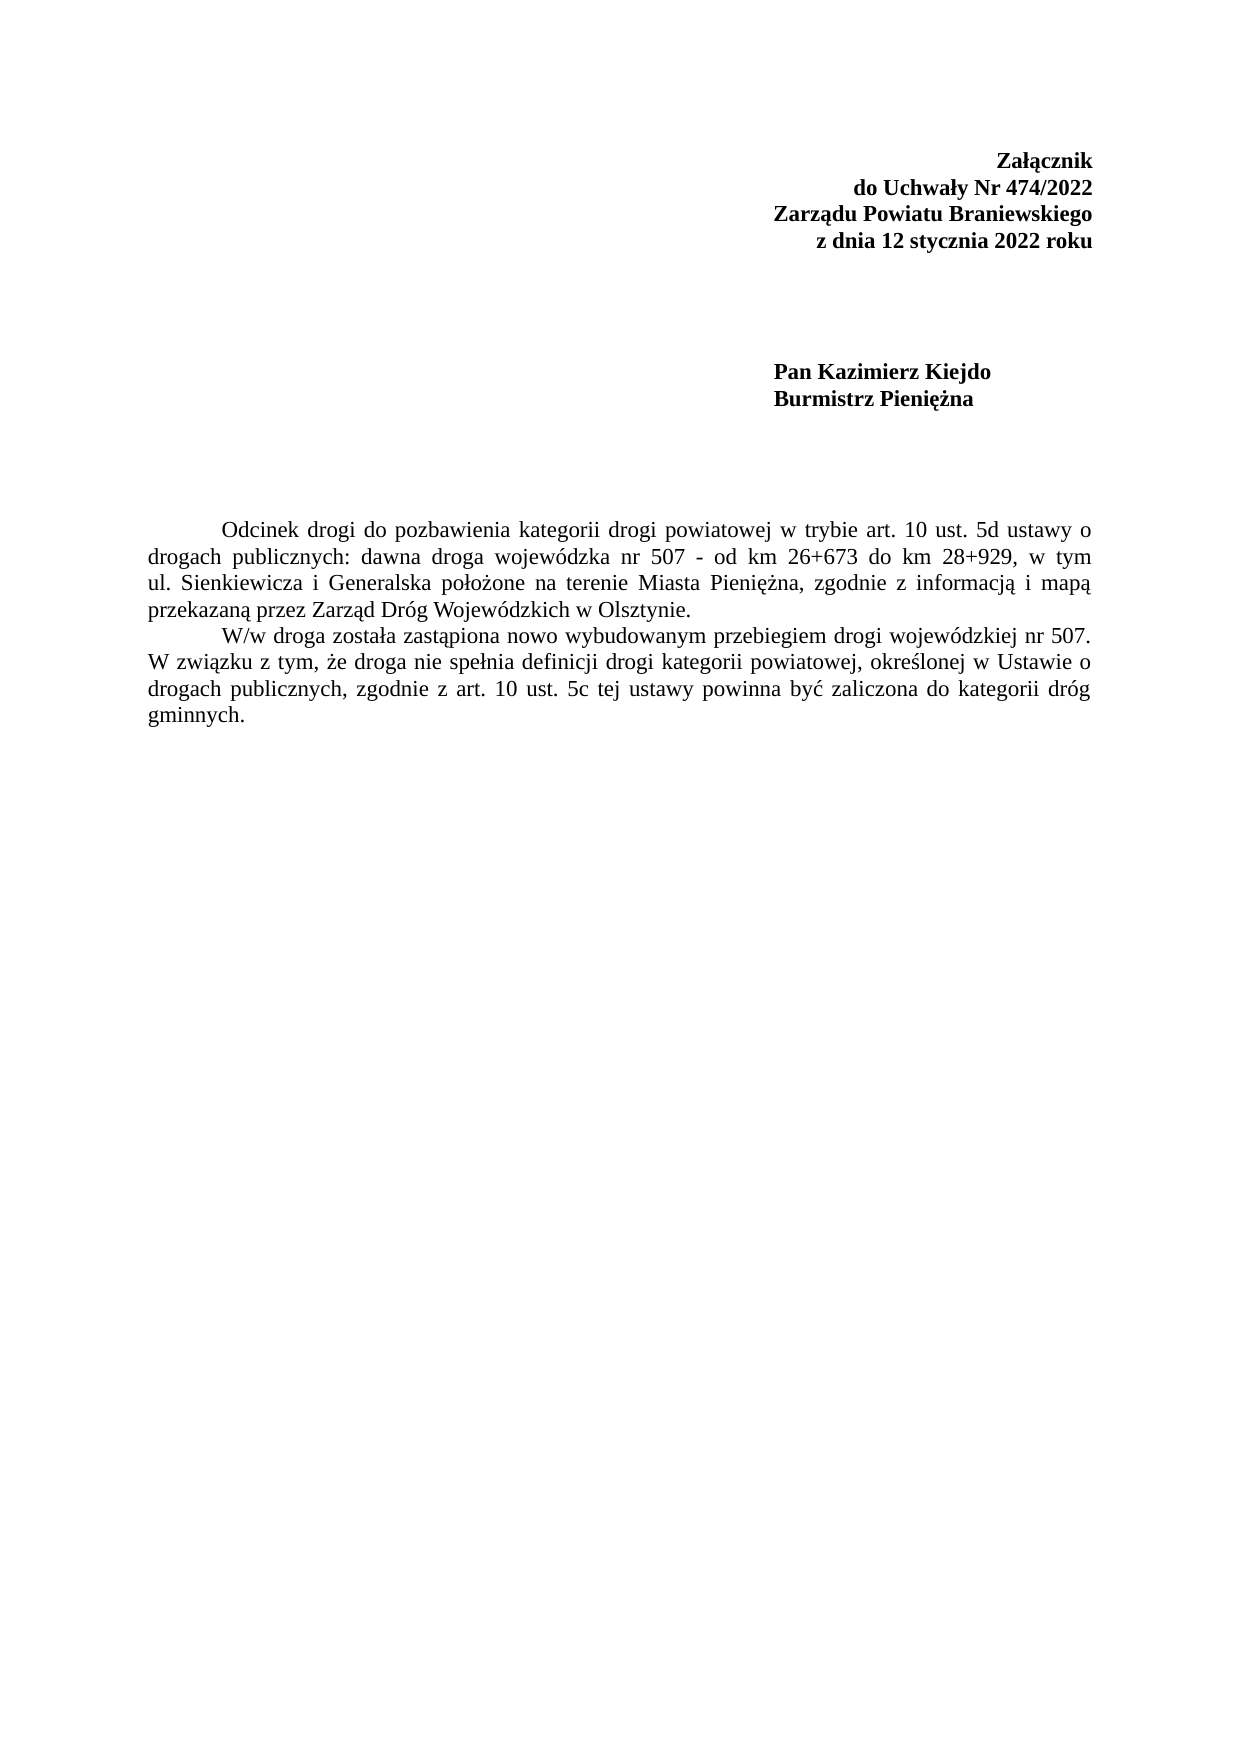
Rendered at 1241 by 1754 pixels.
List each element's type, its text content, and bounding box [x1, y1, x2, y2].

text Odcinek drogi do pozbawienia kategorii drogi powiatowej w trybie art. 10 ust. 5d ustawy o drogach publicznych: dawna droga wojewódzka nr 507 - od km 26+673 do km 28+929, w tym ul. Sienkiewicza i Generalska położone na terenie Miasta Pieniężna, zgodnie z informacją i mapą przekazaną przez Zarząd Dróg Wojewódzkich w Olsztynie. [148, 517, 1093, 622]
text Zarządu Powiatu Braniewskiego [516, 200, 1093, 227]
text do Uchwały Nr 474/2022 [516, 174, 1093, 200]
text Burmistrz Pieniężna [773, 385, 1093, 411]
text z dnia 12 stycznia 2022 roku [516, 227, 1093, 253]
text Załącznik [516, 148, 1093, 174]
text Pan Kazimierz Kiejdo [773, 358, 1093, 385]
text W/w droga została zastąpiona nowo wybudowanym przebiegiem drogi wojewódzkiej nr 507. W związku z tym, że droga nie spełnia definicji drogi kategorii powiatowej, określonej w Ustawie o drogach publicznych, zgodnie z art. 10 ust. 5c tej ustawy powinna być zaliczona do kategorii dróg gminnych. [148, 622, 1093, 727]
